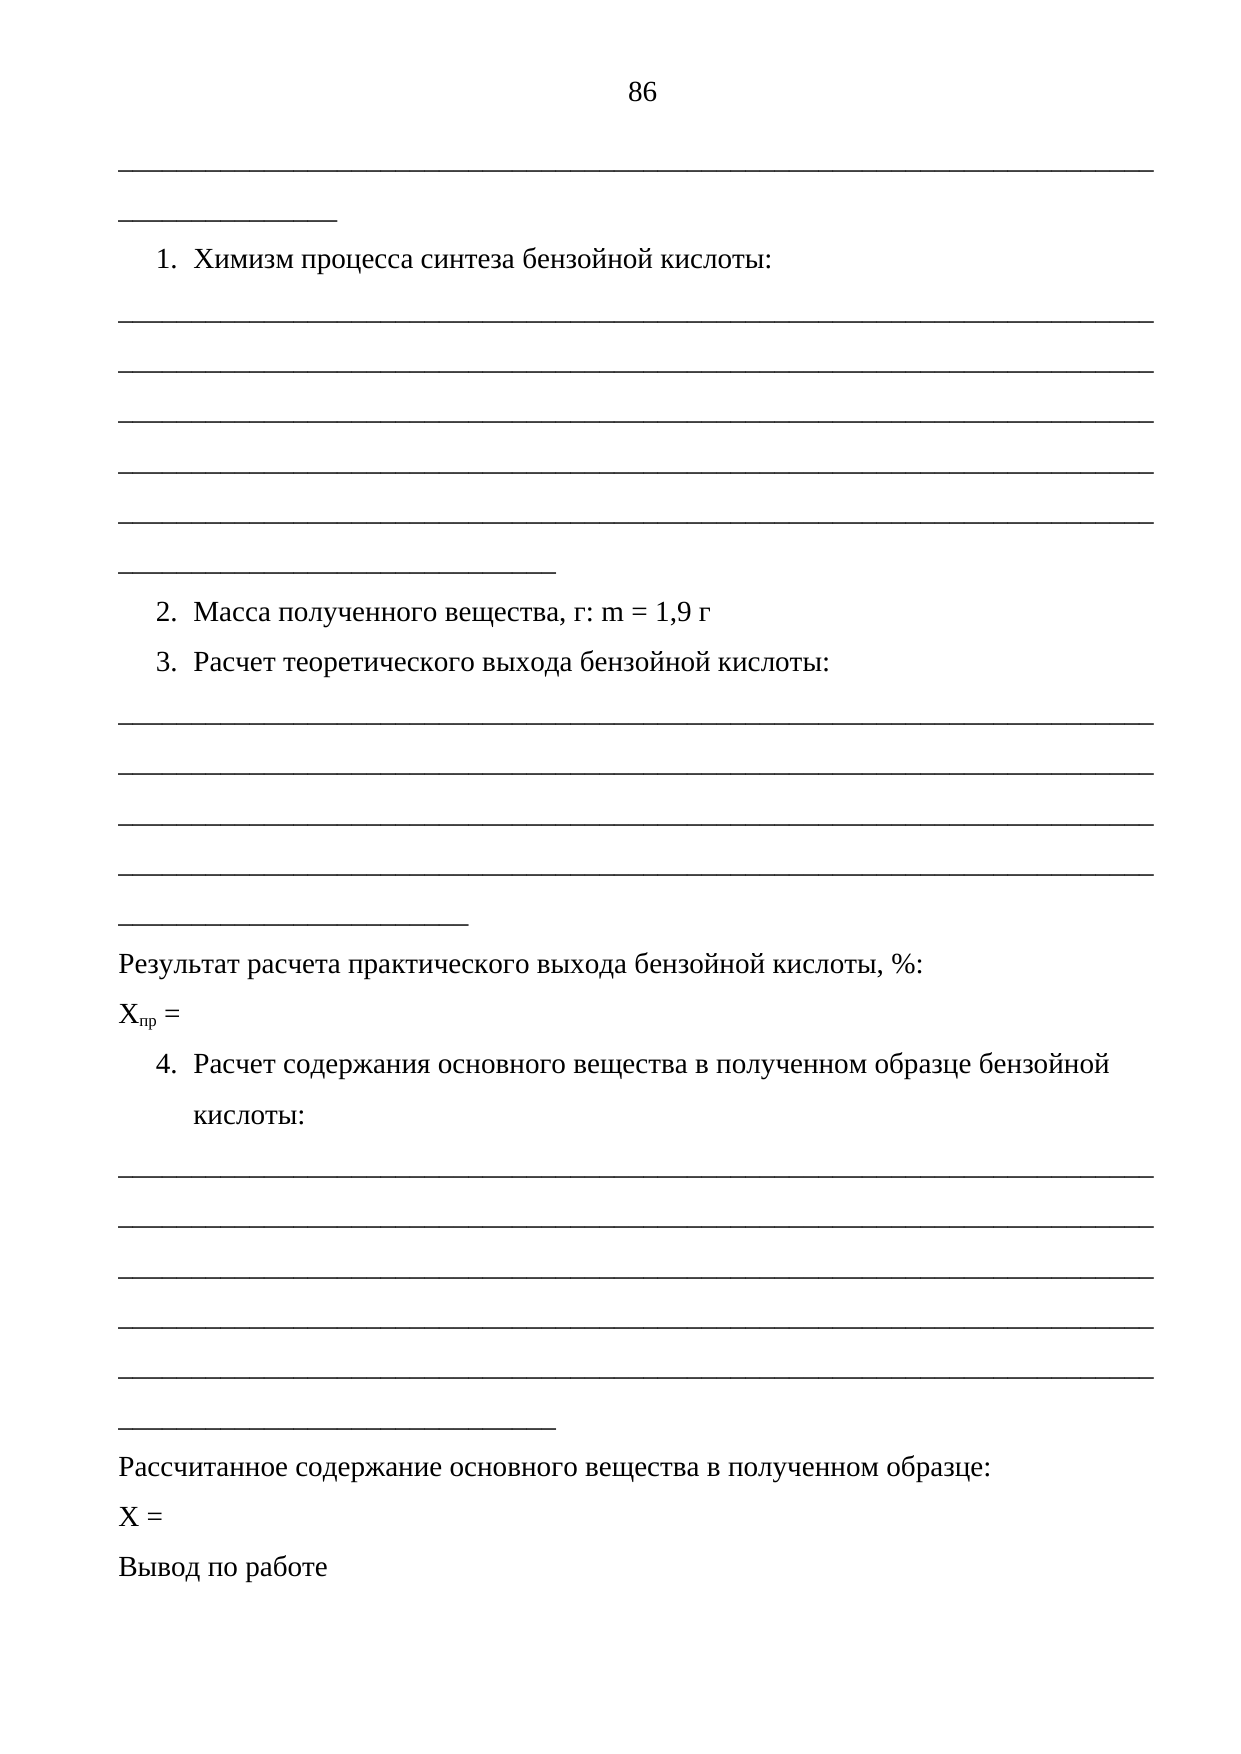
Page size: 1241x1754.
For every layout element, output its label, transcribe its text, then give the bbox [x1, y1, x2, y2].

text ____________________________________________________________________________________________________________________________________________________________________________________________________________________________________________________________________________________________________________________ [118, 694, 1167, 929]
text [118, 141, 1167, 225]
list Расчет содержания основного вещества в полученном образце бензойной кислоты: [156, 1046, 1167, 1130]
text Рассчитанное содержание основного вещества в полученном образце: [118, 1449, 1167, 1482]
text _________________________________________________________________________________________________________________________________________________________________________________________________________________________________________________________________________________________________________________________________________________________________________________________________ [118, 1147, 1167, 1432]
list Химизм процесса синтеза бензойной кислоты: [156, 241, 1167, 275]
list Расчет теоретического выхода бензойной кислоты: [156, 644, 1167, 677]
text Х = [118, 1499, 1167, 1533]
text Вывод по работе [118, 1549, 1167, 1583]
list Масса полученного вещества, г: m = 1,9 г [156, 594, 1167, 627]
text _________________________________________________________________________________________________________________________________________________________________________________________________________________________________________________________________________________________________________________________________________________________________________________________________ [118, 292, 1167, 577]
text Результат расчета практического выхода бензойной кислоты, %: [118, 946, 1167, 979]
text Хпр = [118, 996, 1167, 1030]
